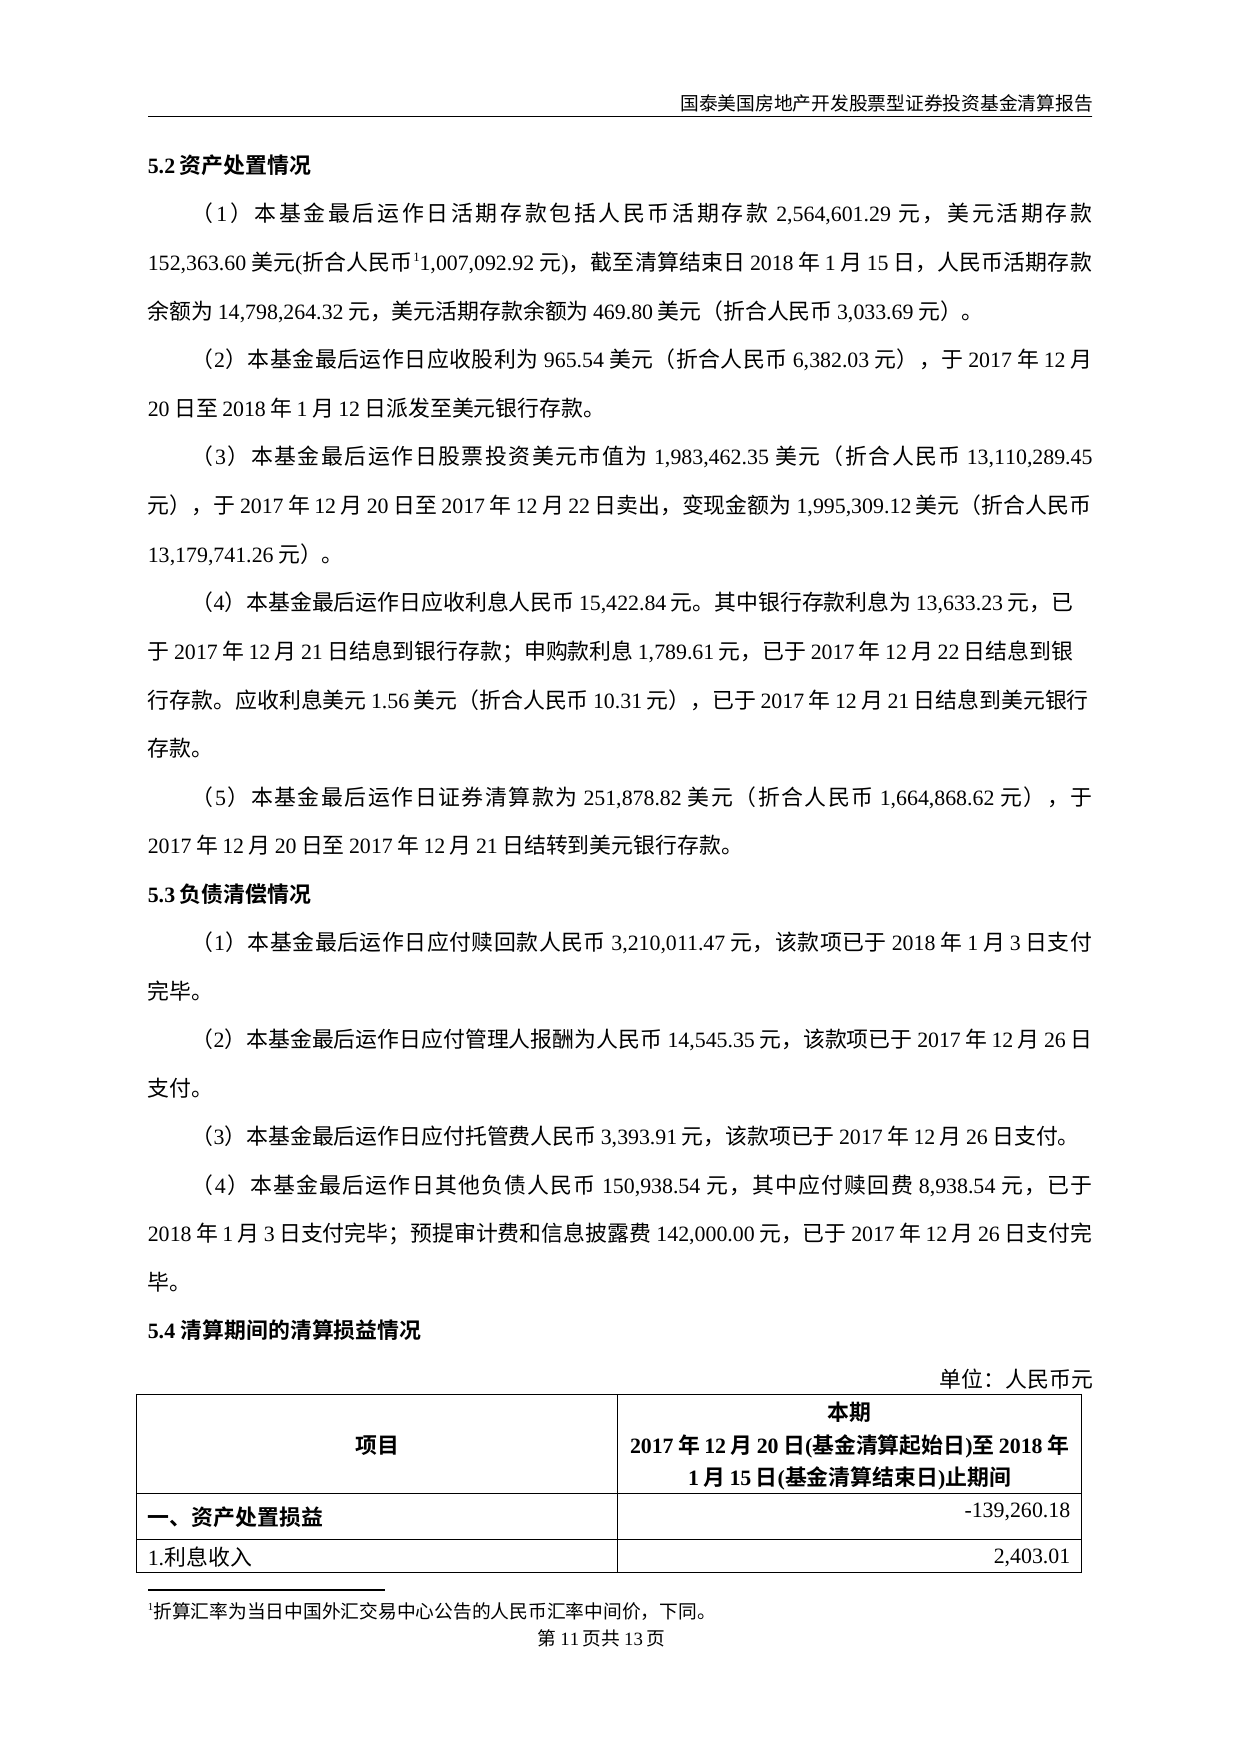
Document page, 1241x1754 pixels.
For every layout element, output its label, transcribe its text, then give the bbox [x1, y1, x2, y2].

text （5）本基金最后运作日证券清算款为251,878.82美元（折合人民币1,664,868.62元），于2017年12月20日至2017年12月21日结转到美元银行存款。 [148, 779, 1092, 861]
table_cell 一、资产处置损益 [137, 1494, 617, 1538]
text （3）本基金最后运作日应付托管费人民币3,393.91元，该款项已于2017年12月26日支付。 [148, 1119, 1092, 1151]
text （3）本基金最后运作日股票投资美元市值为1,983,462.35美元（折合人民币13,110,289.45元），于2017年12月20日至2017年12月22日卖出，变现金额为1,995,309.12美元（折合人民币13,179,741.26元）。 [148, 439, 1092, 569]
subtitle 5.3负债清偿情况 [148, 876, 1092, 909]
text 单位：人民币元 [148, 1361, 1092, 1394]
subtitle 5.4 清算期间的清算损益情况 [148, 1313, 1092, 1346]
table_header 本期 2017年12月20日(基金清算起始日)至2018年1月15日(基金清算结束日)止期间 [618, 1395, 1081, 1492]
text （4）本基金最后运作日其他负债人民币150,938.54元，其中应付赎回费8,938.54元，已于2018年1月3日支付完毕；预提审计费和信息披露费142,000.00元，已于2017年12月26日支付完毕。 [148, 1167, 1092, 1297]
text （2）本基金最后运作日应付管理人报酬为人民币14,545.35元，该款项已于2017年12月26日支付。 [148, 1022, 1092, 1103]
table_header 项目 [137, 1395, 617, 1492]
table_cell -139,260.18 [618, 1494, 1081, 1538]
text （1）本基金最后运作日应付赎回款人民币3,210,011.47元，该款项已于2018年1月3日支付完毕。 [148, 925, 1092, 1006]
text （4）本基金最后运作日应收利息人民币15,422.84元。其中银行存款利息为13,633.23元，已于2017年12月21日结息到银行存款；申购款利息1,789.61元，已于2017年12月22日结息到银行存款。应收利息美元1.56美元（折合人民币10.31元），已于2017年12月21日结息到美元银行存款。 [148, 585, 1092, 763]
text （1）本基金最后运作日活期存款包括人民币活期存款2,564,601.29元，美元活期存款152,363.60美元(折合人民币1,007,092.92元)，截至清算结束日2018年1月15日，人民币活期存款余额为14,798,264.32元，美元活期存款余额为469.80美元（折合人民币3,033.69元）。 [148, 196, 1092, 326]
text （2）本基金最后运作日应收股利为965.54美元（折合人民币6,382.03元），于2017年12月20日至2018年1月12日派发至美元银行存款。 [148, 342, 1092, 423]
table_cell 2,403.01 [618, 1540, 1081, 1572]
table_cell 1.利息收入 [137, 1540, 617, 1572]
subtitle 5.2资产处置情况 [148, 148, 1092, 180]
